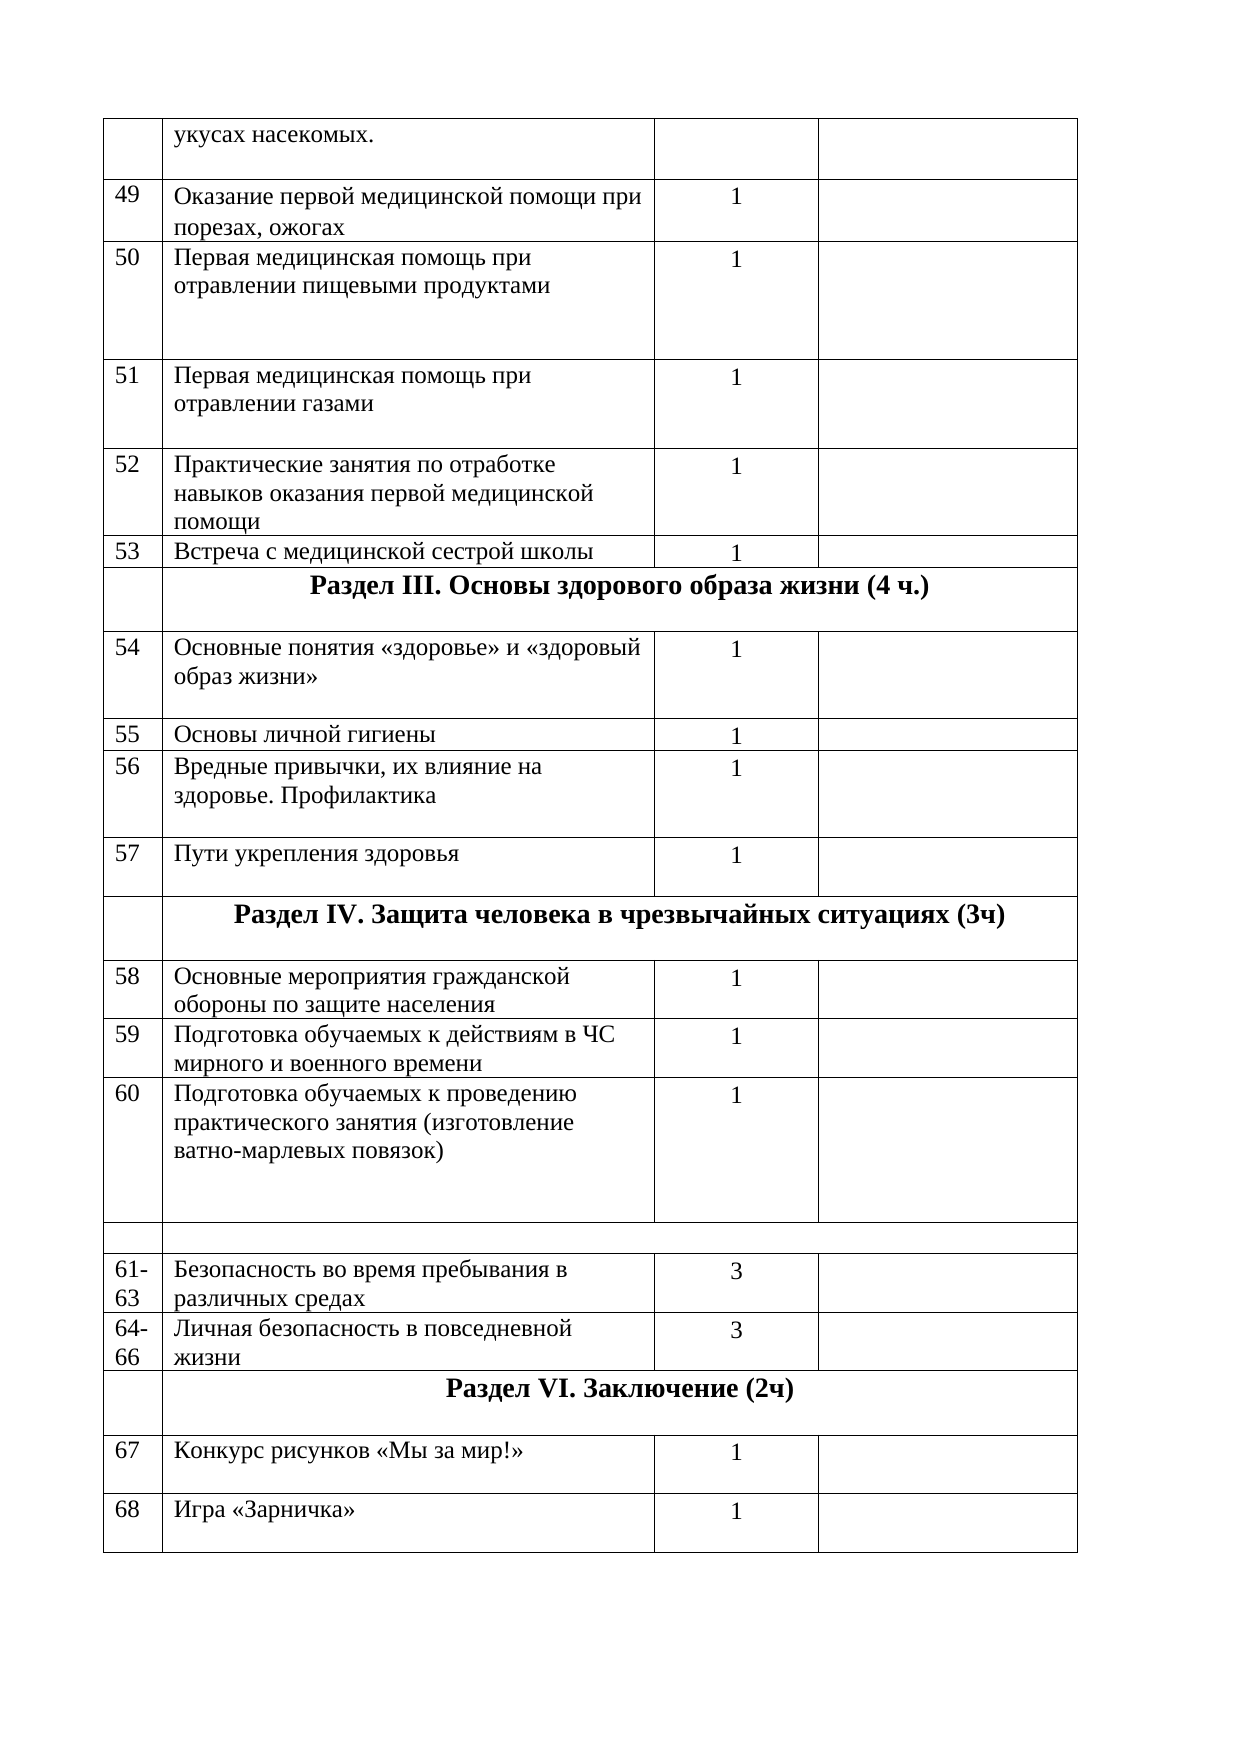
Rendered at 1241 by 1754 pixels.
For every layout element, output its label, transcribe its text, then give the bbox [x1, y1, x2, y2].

table_cell 58 [104, 961, 162, 1018]
table_cell Первая медицинская помощь при отравлении газами [163, 360, 654, 448]
table_cell 3 [655, 1313, 818, 1370]
table_cell 54 [104, 632, 162, 718]
table_cell Конкурс рисунков «Мы за мир!» [163, 1436, 654, 1493]
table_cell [163, 119, 654, 178]
table_cell Оказание первой медицинской помощи при порезах, ожогах [163, 180, 654, 241]
table_cell Вредные привычки, их влияние на здоровье. Профилактика [163, 751, 654, 837]
table_cell [819, 1078, 1077, 1222]
table_cell 3 [655, 1254, 818, 1312]
table_cell 55 [104, 719, 162, 750]
table_cell Личная безопасность в повседневной жизни [163, 1313, 654, 1370]
table_cell [819, 180, 1077, 241]
table_cell Встреча с медицинской сестрой школы [163, 536, 654, 567]
table_cell 1 [655, 536, 818, 567]
table_cell 48 [104, 119, 162, 178]
table_cell [819, 1313, 1077, 1370]
table_cell Основные понятия «здоровье» и «здоровый образ жизни» [163, 632, 654, 718]
table_cell [819, 242, 1077, 359]
table_cell [819, 961, 1077, 1018]
table_cell [819, 1494, 1077, 1552]
table_cell [819, 632, 1077, 718]
table_cell 1 [655, 751, 818, 837]
table_cell [104, 568, 162, 631]
table_cell Безопасность во время пребывания в различных средах [163, 1254, 654, 1312]
table_cell [819, 449, 1077, 535]
table_cell 1 [655, 632, 818, 718]
table_cell 51 [104, 360, 162, 448]
table_cell 50 [104, 242, 162, 359]
table_cell Основы личной гигиены [163, 719, 654, 750]
table_cell [819, 751, 1077, 837]
table_cell [104, 1371, 162, 1434]
table_cell 60 [104, 1078, 162, 1222]
table_cell 56 [104, 751, 162, 837]
table_cell Игра «Зарничка» [163, 1494, 654, 1552]
table_cell 61-63 [104, 1254, 162, 1312]
table_cell Подготовка обучаемых к проведению практического занятия (изготовление ватно-марлевых повязок) [163, 1078, 654, 1222]
table_cell 1 [655, 719, 818, 750]
table_cell 1 [655, 961, 818, 1018]
table_cell Основные мероприятия гражданской обороны по защите населения [163, 961, 654, 1018]
table_cell Раздел VI. Заключение (2ч) [163, 1371, 1077, 1434]
table_cell [104, 1223, 162, 1253]
table_cell 68 [104, 1494, 162, 1552]
table_cell Практические занятия по отработке навыков оказания первой медицинской помощи [163, 449, 654, 535]
table_cell Раздел IV. Защита человека в чрезвычайных ситуациях (3ч) [163, 897, 1077, 960]
table_cell 1 [655, 1436, 818, 1493]
table_cell 1 [655, 1019, 818, 1077]
table_cell Раздел III. Основы здорового образа жизни (4 ч.) [163, 568, 1077, 631]
table_cell Пути укрепления здоровья [163, 838, 654, 896]
table_cell 52 [104, 449, 162, 535]
table_cell 1 [655, 449, 818, 535]
table_cell [819, 1436, 1077, 1493]
table_cell 1 [655, 242, 818, 359]
table_cell 64-66 [104, 1313, 162, 1370]
table_cell 1 [655, 180, 818, 241]
table_cell 1 [655, 1078, 818, 1222]
table_cell [819, 536, 1077, 567]
table_cell 49 [104, 180, 162, 241]
table_cell [819, 360, 1077, 448]
table_cell [819, 719, 1077, 750]
table_cell 1 [655, 119, 818, 178]
table_cell 1 [655, 360, 818, 448]
table_cell [819, 838, 1077, 896]
table_cell [819, 1254, 1077, 1312]
table_cell Первая медицинская помощь при отравлении пищевыми продуктами [163, 242, 654, 359]
table_cell [163, 1223, 1077, 1253]
table_cell [104, 897, 162, 960]
table_cell 67 [104, 1436, 162, 1493]
table_cell 1 [655, 1494, 818, 1552]
table_cell 1 [655, 838, 818, 896]
table_cell 57 [104, 838, 162, 896]
table_cell 53 [104, 536, 162, 567]
table_cell [819, 1019, 1077, 1077]
table_cell Подготовка обучаемых к действиям в ЧС мирного и военного времени [163, 1019, 654, 1077]
table_cell 59 [104, 1019, 162, 1077]
table_cell [819, 119, 1077, 178]
